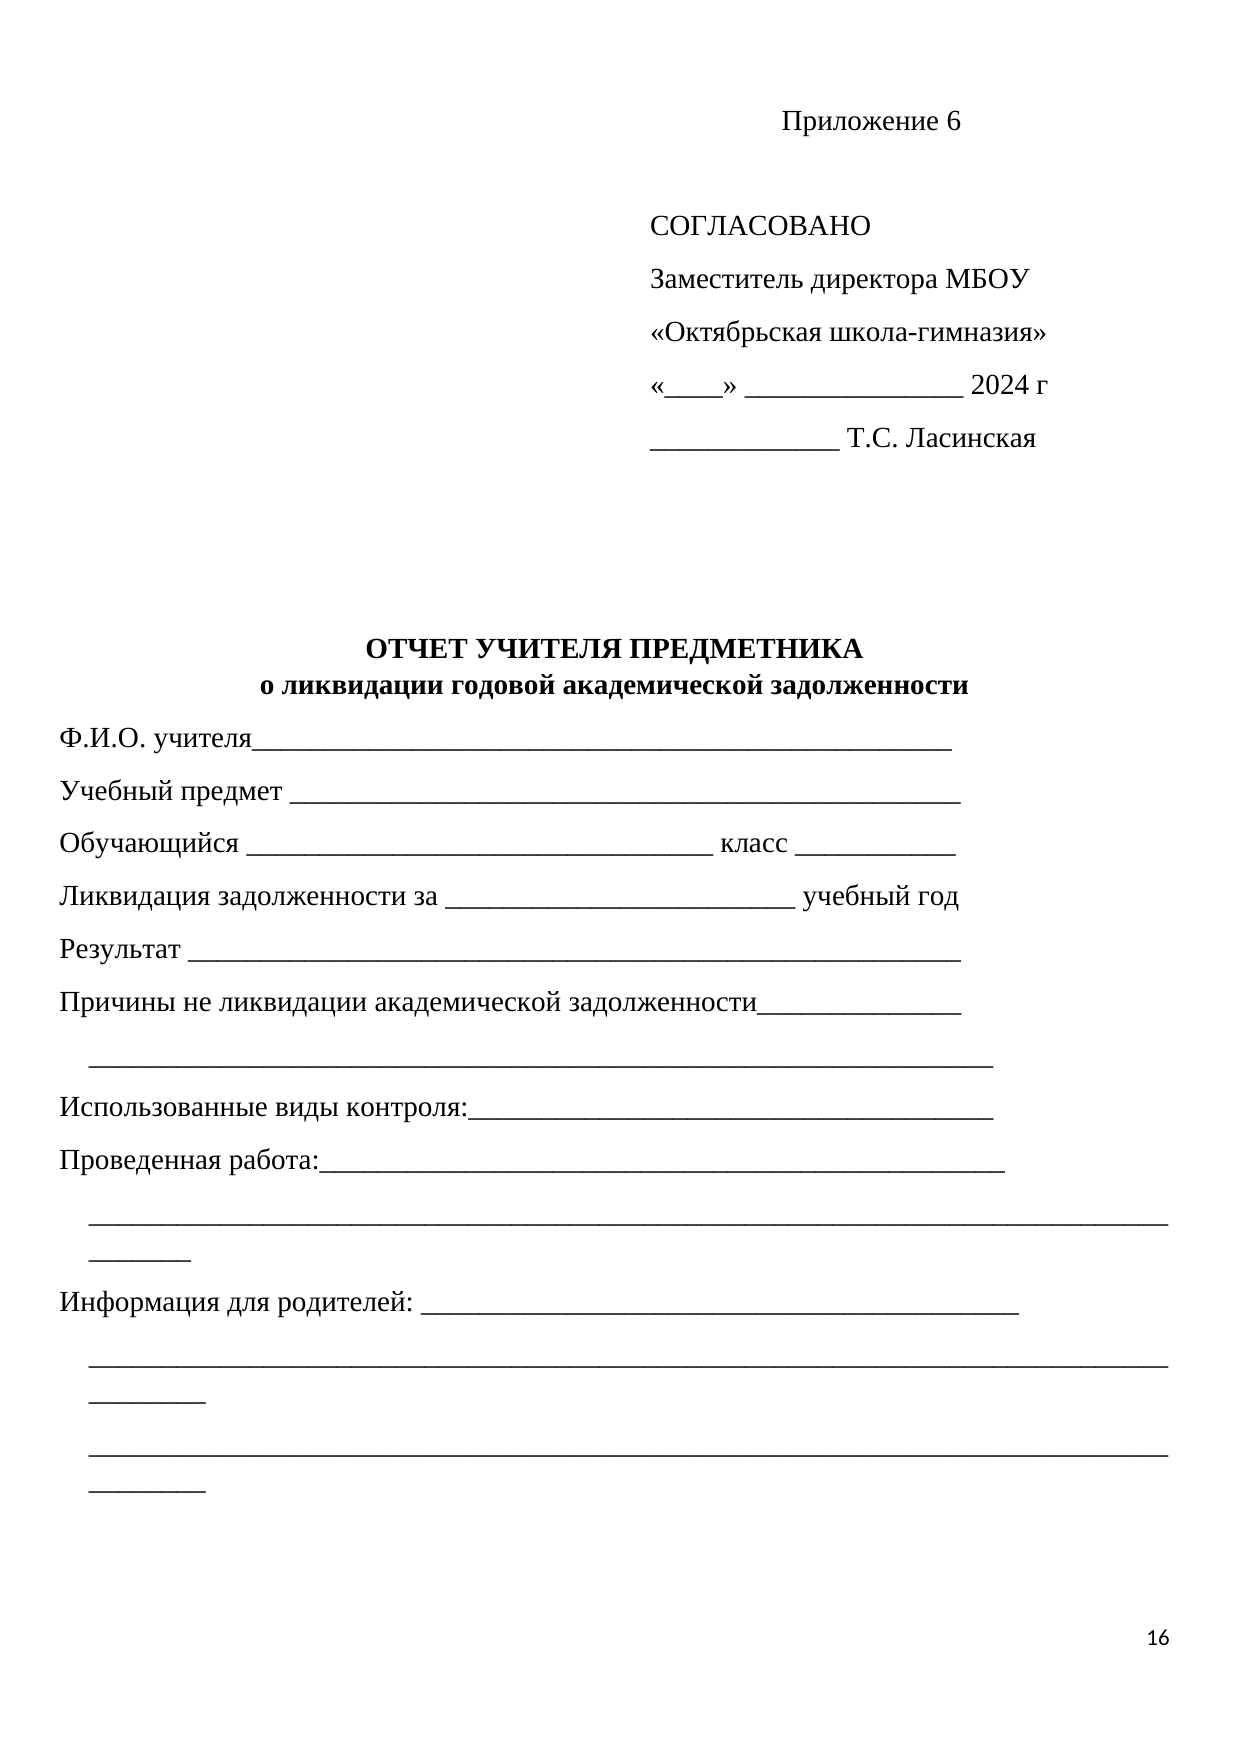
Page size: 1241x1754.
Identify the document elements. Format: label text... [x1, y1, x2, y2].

text «____» _______________ 2024 г [650, 367, 1169, 400]
text _____________ Т.С. Ласинская [650, 420, 1169, 453]
text СОГЛАСОВАНО [650, 208, 1169, 242]
text __________________________________________________________________________________ [89, 1337, 1169, 1407]
text Учебный предмет ______________________________________________ [59, 773, 1169, 806]
text Причины не ликвидации академической задолженности______________ [59, 984, 1169, 1017]
text Результат _____________________________________________________ [59, 931, 1169, 965]
text Ликвидация задолженности за ________________________ учебный год [59, 878, 1169, 912]
text Приложение 6 [89, 103, 1169, 136]
text ______________________________________________________________ [89, 1037, 1169, 1070]
text Заместитель директора МБОУ [650, 261, 1169, 295]
text Проведенная работа:_______________________________________________ [59, 1142, 1169, 1176]
text Использованные виды контроля:____________________________________ [59, 1089, 1169, 1123]
text Ф.И.О. учителя________________________________________________ [59, 720, 1169, 753]
text Обучающийся ________________________________ класс ___________ [59, 826, 1169, 859]
text «Октябрьская школа-гимназия» [650, 314, 1169, 348]
text Информация для родителей: _________________________________________ [59, 1284, 1169, 1318]
text _________________________________________________________________________________ [89, 1195, 1169, 1265]
text ОТЧЕТ УЧИТЕЛЯ ПРЕДМЕТНИКА о ликвидации годовой академической задолженности [59, 631, 1169, 701]
text __________________________________________________________________________________ [89, 1426, 1169, 1496]
